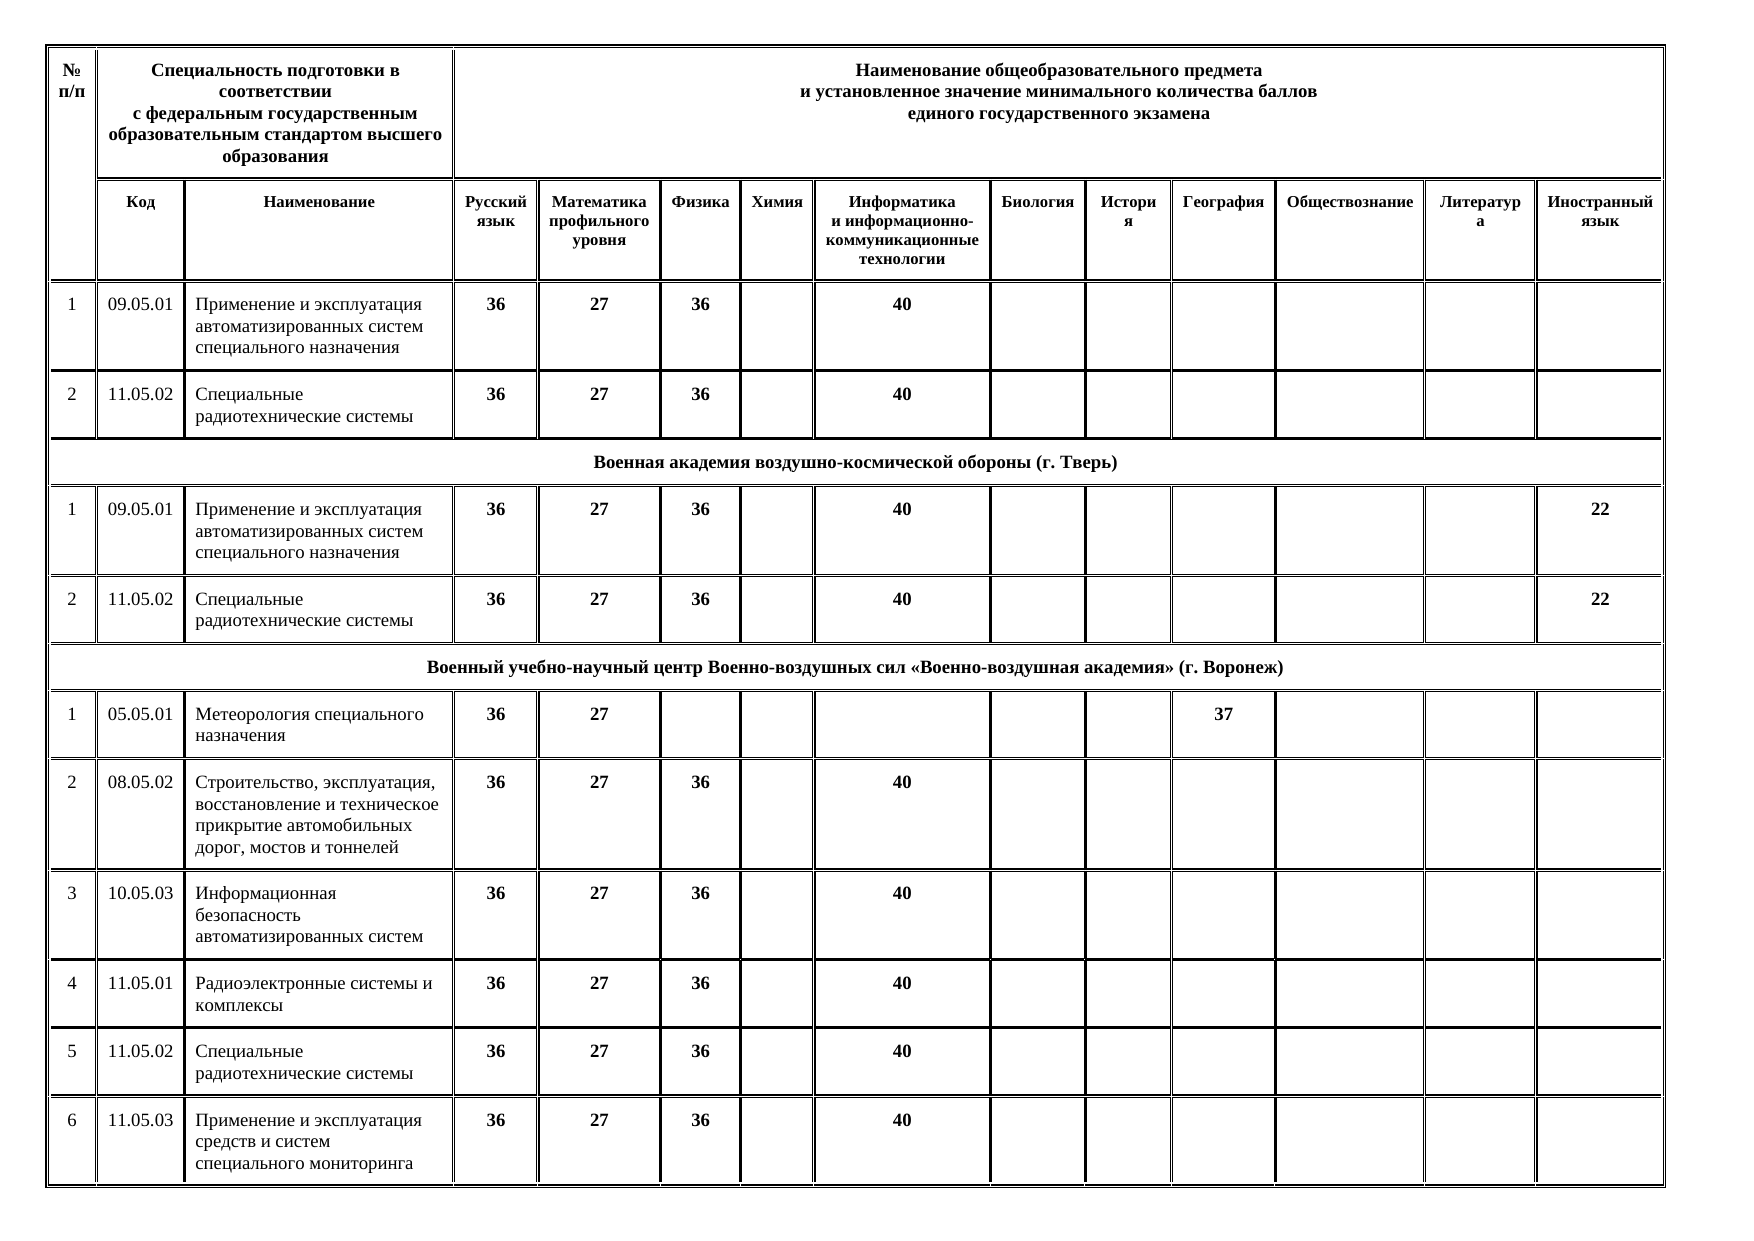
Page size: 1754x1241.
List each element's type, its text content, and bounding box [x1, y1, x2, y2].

table_cell Метеорология специального назначения [186, 692, 452, 757]
table_cell [1426, 961, 1534, 1026]
table_cell [1426, 1029, 1534, 1094]
table_cell Применение и эксплуатация средств и систем специального мониторинга [184, 1098, 454, 1184]
table_cell 27 [540, 692, 659, 757]
table_cell [1277, 760, 1423, 868]
table_cell Код [98, 181, 183, 279]
table_cell [1087, 692, 1170, 757]
table_cell Применение и эксплуатация автоматизированных систем специального назначения [186, 487, 452, 573]
table_cell [1538, 868, 1663, 958]
table_cell 36 [662, 760, 739, 868]
table_cell 1 [47, 484, 97, 573]
table_cell [742, 872, 812, 958]
table_cell [992, 487, 1084, 573]
table_cell [740, 1094, 814, 1184]
table_header № п/п [49, 48, 97, 279]
table_cell 36 [662, 372, 739, 437]
table_cell 2 [47, 757, 97, 868]
table_cell [1173, 487, 1274, 573]
table_cell [1277, 872, 1423, 958]
table_cell 36 [662, 961, 739, 1026]
table_cell 2 [49, 574, 95, 642]
table_cell [992, 961, 1084, 1026]
table_cell 36 [455, 692, 536, 757]
table_cell [1426, 760, 1534, 868]
table_cell [990, 1098, 1085, 1184]
table_cell [816, 692, 989, 757]
table_cell [1275, 1098, 1425, 1184]
table_cell 27 [540, 1029, 659, 1094]
table_cell 36 [455, 961, 536, 1026]
table_cell 5 [49, 1026, 95, 1094]
table_cell [742, 372, 812, 437]
table_cell [1277, 487, 1423, 573]
table_cell 4 [47, 958, 95, 1026]
table_cell [742, 577, 812, 642]
table_cell [992, 372, 1084, 437]
table_cell Военная академия воздушно-космической обороны (г. Тверь) [49, 437, 1663, 484]
table_cell [1538, 279, 1663, 369]
table_cell [1173, 872, 1274, 958]
table_cell [992, 692, 1084, 757]
table_cell 27 [540, 283, 659, 369]
table_cell [742, 487, 812, 573]
table_cell 40 [816, 1029, 989, 1094]
table_cell 36 [454, 1094, 538, 1184]
table_cell 11.05.01 [98, 961, 183, 1026]
table_cell [662, 692, 739, 757]
table_cell Специальные радиотехнические системы [186, 372, 452, 437]
table_cell 37 [1173, 692, 1274, 757]
table_cell Наименование [186, 181, 452, 279]
table_cell 27 [538, 1098, 660, 1184]
table_cell [1087, 577, 1170, 642]
table_cell Специальные радиотехнические системы [186, 1029, 452, 1094]
table_cell 40 [816, 961, 989, 1026]
table_cell Военный учебно-научный центр Военно-воздушных сил «Военно-воздушная академия» (г. Воронеж) [47, 642, 1664, 688]
table_cell [1425, 1094, 1536, 1184]
table_cell [742, 692, 812, 757]
table_cell [1173, 577, 1274, 642]
table_cell [1277, 372, 1423, 437]
table_cell [1173, 372, 1274, 437]
table_cell [1173, 1029, 1274, 1094]
table_cell Физика [662, 181, 739, 279]
table_cell 36 [455, 577, 536, 642]
table_cell [1173, 961, 1274, 1026]
table_cell 1 [49, 279, 95, 369]
table_cell [742, 961, 812, 1026]
table_cell [742, 283, 812, 369]
table_header Специальность подготовки в соответствии с федеральным государственным образовательным стандартом высшего образования [97, 48, 454, 177]
table_cell [1087, 1029, 1170, 1094]
table_cell [1087, 961, 1170, 1026]
table_cell [1426, 577, 1534, 642]
table_cell 08.05.02 [98, 760, 183, 868]
table_cell 11.05.03 [97, 1098, 184, 1184]
table_cell [1538, 689, 1663, 757]
table_cell [742, 1029, 812, 1094]
table_cell [1426, 692, 1534, 757]
table_cell [1172, 1098, 1275, 1184]
table_cell [1538, 958, 1664, 1026]
table_cell [1277, 577, 1423, 642]
table_cell 36 [455, 760, 536, 868]
table_cell 3 [49, 868, 95, 958]
table_cell 40 [816, 372, 989, 437]
table_cell [1087, 372, 1170, 437]
table_cell 36 [662, 283, 739, 369]
table_cell Обществознание [1277, 181, 1423, 279]
table_cell 36 [660, 1098, 740, 1184]
table_cell Химия [742, 181, 812, 279]
table_cell Литература [1426, 181, 1534, 279]
table_cell Биология [992, 181, 1084, 279]
table_cell 27 [540, 487, 659, 573]
table_cell Русский язык [455, 181, 536, 279]
table_cell [1085, 1098, 1172, 1184]
table_cell 40 [814, 1098, 990, 1184]
table_cell 27 [540, 577, 659, 642]
table_cell [1536, 1094, 1663, 1184]
table_cell 40 [816, 872, 989, 958]
table_cell 27 [540, 760, 659, 868]
table_cell 11.05.02 [98, 577, 183, 642]
table_cell 36 [662, 577, 739, 642]
table_cell Иностранный язык [1538, 177, 1663, 279]
table_cell [1277, 1029, 1423, 1094]
table_cell [992, 577, 1084, 642]
table_cell [1426, 372, 1534, 437]
table_cell [1426, 872, 1534, 958]
table_cell 1 [49, 689, 95, 757]
table_cell 36 [662, 487, 739, 573]
table_cell [1087, 283, 1170, 369]
table_cell [992, 872, 1084, 958]
table_cell [1277, 961, 1423, 1026]
table_cell 27 [540, 372, 659, 437]
table_cell Специальные радиотехнические системы [186, 577, 452, 642]
table_cell [1087, 872, 1170, 958]
table_cell 40 [816, 487, 989, 573]
table_cell [1173, 283, 1274, 369]
table_cell [992, 283, 1084, 369]
table_cell 36 [455, 1029, 536, 1094]
table_cell 11.05.02 [98, 372, 183, 437]
table_cell 2 [49, 369, 95, 437]
table_cell История [1087, 181, 1170, 279]
table_cell 10.05.03 [98, 872, 183, 958]
table_cell 40 [816, 760, 989, 868]
table_cell Строительство, эксплуатация, восстановление и техническое прикрытие автомобильных дорог, мостов и тоннелей [186, 760, 452, 868]
table_cell 6 [49, 1094, 97, 1184]
table_cell 22 [1536, 484, 1664, 573]
table_cell 22 [1538, 574, 1663, 642]
table_cell 27 [540, 872, 659, 958]
table_cell Радиоэлектронные системы и комплексы [186, 961, 452, 1026]
table_cell [1426, 487, 1534, 573]
table_cell География [1173, 181, 1274, 279]
table_cell [742, 760, 812, 868]
table_cell [1277, 692, 1423, 757]
table_cell [1277, 283, 1423, 369]
table_cell Информационная безопасность автоматизированных систем [186, 872, 452, 958]
table_cell 36 [662, 1029, 739, 1094]
table_cell [1538, 369, 1663, 437]
table_cell 05.05.01 [98, 692, 183, 757]
table_cell [992, 1029, 1084, 1094]
table_cell [1087, 760, 1170, 868]
table_cell 36 [455, 872, 536, 958]
table_cell 40 [816, 577, 989, 642]
table_cell 09.05.01 [98, 487, 183, 573]
table_cell [1538, 1026, 1663, 1094]
table_header Наименование общеобразовательного предмета и установленное значение минимального количества баллов единого государственного экзамена [454, 48, 1663, 177]
table_cell 11.05.02 [98, 1029, 183, 1094]
table_cell 40 [816, 283, 989, 369]
table_cell [1087, 487, 1170, 573]
table_cell Информатика и информационно-коммуникационные технологии [816, 181, 989, 279]
table_cell 27 [540, 961, 659, 1026]
table_cell 36 [455, 372, 536, 437]
table_cell [992, 760, 1084, 868]
table_cell [1536, 757, 1664, 868]
table_cell Математика профильного уровня [540, 181, 659, 279]
table_cell [1173, 760, 1274, 868]
table_cell 09.05.01 [98, 283, 183, 369]
table_cell Применение и эксплуатация автоматизированных систем специального назначения [186, 283, 452, 369]
table_cell [1426, 283, 1534, 369]
table_cell 36 [662, 872, 739, 958]
table_cell 36 [455, 487, 536, 573]
table_cell 36 [455, 283, 536, 369]
